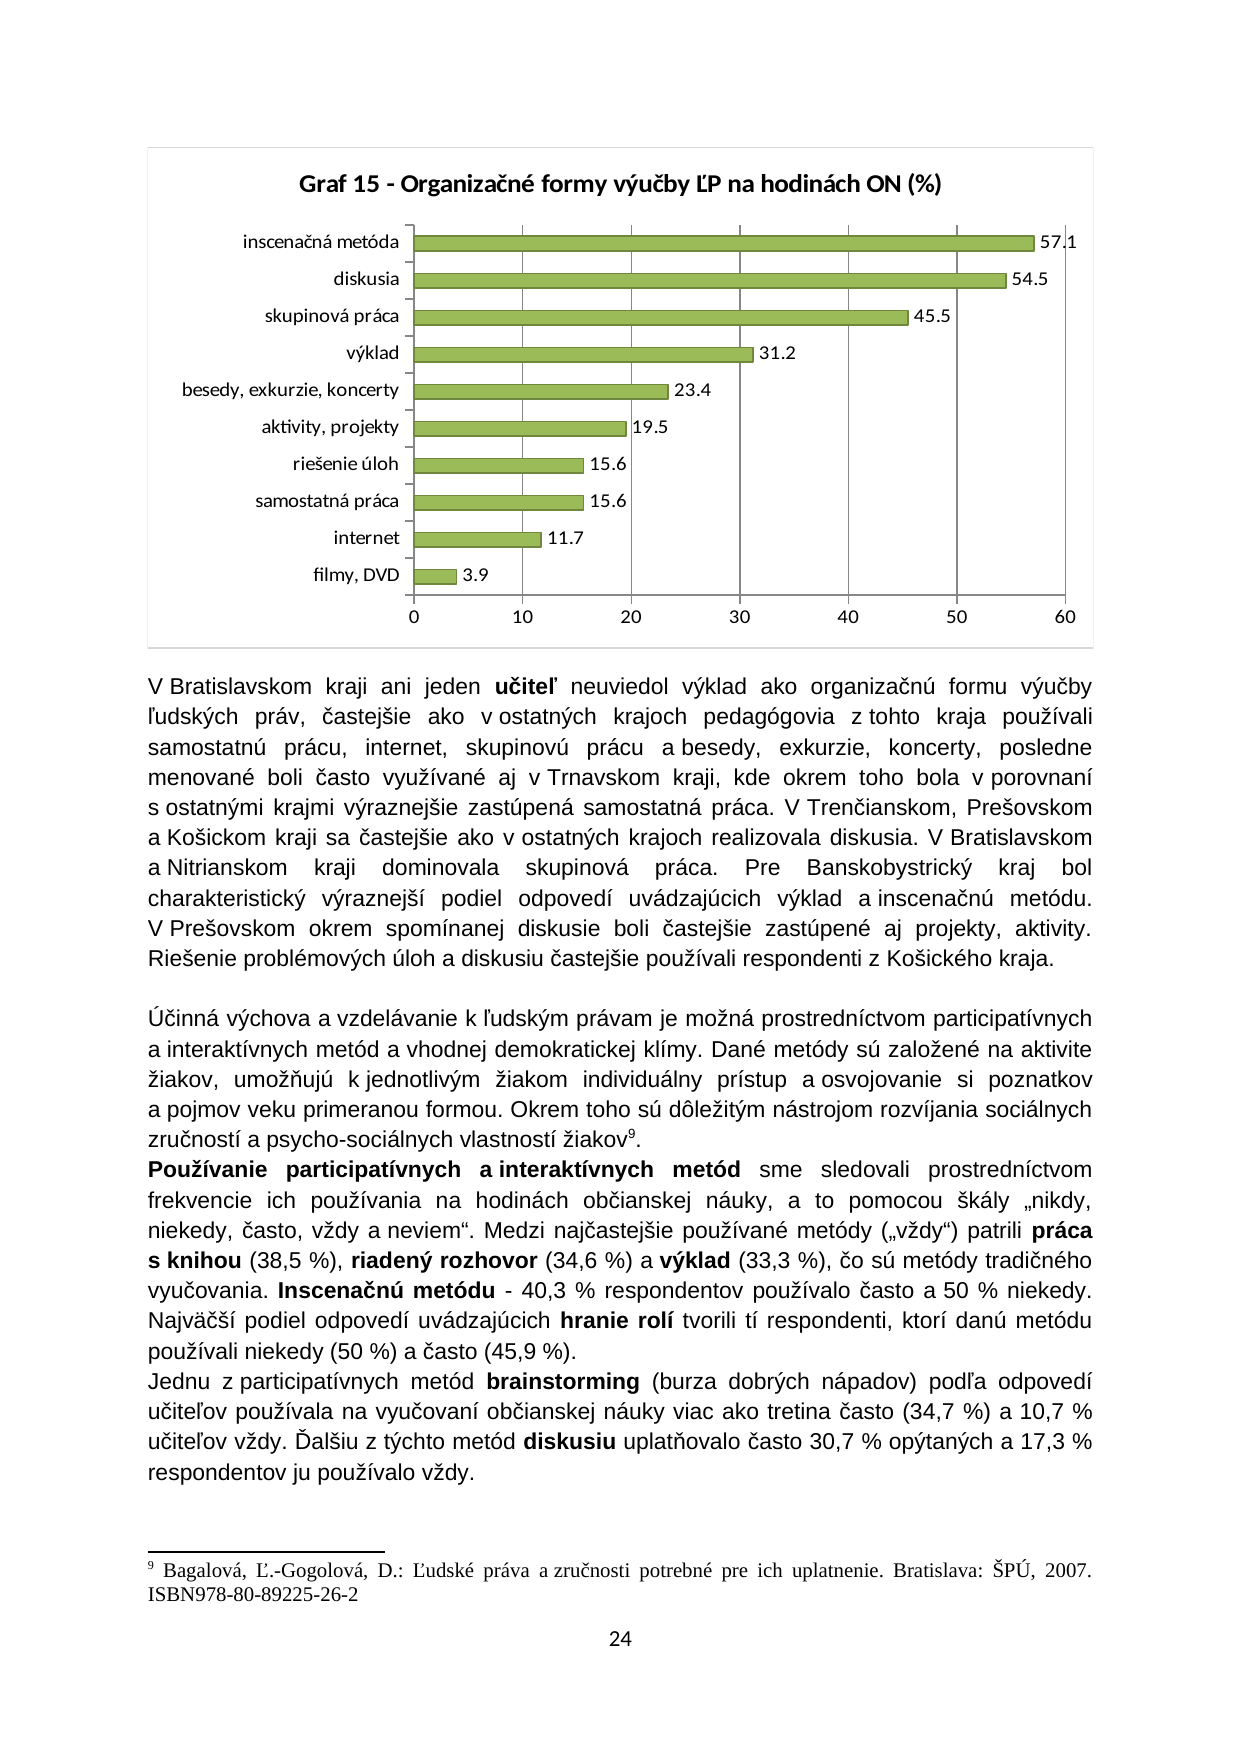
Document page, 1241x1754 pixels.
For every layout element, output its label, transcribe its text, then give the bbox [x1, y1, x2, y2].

text V Bratislavskom kraji ani jeden učiteľ neuviedol výklad ako organizačnú formu výučby ľudských práv, častejšie ako v ostatných krajoch pedagógovia z tohto kraja používali samostatnú prácu, internet, skupinovú prácu a besedy, exkurzie, koncerty, posledne menované boli často využívané aj v Trnavskom kraji, kde okrem toho bola v porovnaní s ostatnými krajmi výraznejšie zastúpená samostatná práca. V Trenčianskom, Prešovskom a Košickom kraji sa častejšie ako v ostatných krajoch realizovala diskusia. V Bratislavskom a Nitrianskom kraji dominovala skupinová práca. Pre Banskobystrický kraj bol charakteristický výraznejší podiel odpovedí uvádzajúcich výklad a inscenačnú metódu. V Prešovskom okrem spomínanej diskusie boli častejšie zastúpené aj projekty, aktivity. Riešenie problémových úloh a diskusiu častejšie používali respondenti z Košického kraja. [148, 673, 1093, 971]
text Používanie participatívnych a interaktívnych metód sme sledovali prostredníctvom frekvencie ich používania na hodinách občianskej náuky, a to pomocou škály „nikdy, niekedy, často, vždy a neviem“. Medzi najčastejšie používané metódy („vždy“) patrili práca s knihou (38,5 %), riadený rozhovor (34,6 %) a výklad (33,3 %), čo sú metódy tradičného vyučovania. Inscenačnú metódu - 40,3 % respondentov používalo často a 50 % niekedy. Najväčší podiel odpovedí uvádzajúcich hranie rolí tvorili tí respondenti, ktorí danú metódu používali niekedy (50 %) a často (45,9 %). [148, 1156, 1093, 1364]
text Jednu z participatívnych metód brainstorming (burza dobrých nápadov) podľa odpovedí učiteľov používala na vyučovaní občianskej náuky viac ako tretina často (34,7 %) a 10,7 % učiteľov vždy. Ďalšiu z týchto metód diskusiu uplatňovalo často 30,7 % opýtaných a 17,3 % respondentov ju používalo vždy. [148, 1368, 1093, 1485]
text Účinná výchova a vzdelávanie k ľudským právam je možná prostredníctvom participatívnych a interaktívnych metód a vhodnej demokratickej klímy. Dané metódy sú založené na aktivite žiakov, umožňujú k jednotlivým žiakom individuálny prístup a osvojovanie si poznatkov a pojmov veku primeranou formou. Okrem toho sú dôležitým nástrojom rozvíjania sociálnych zručností a psycho-sociálnych vlastností žiakov. [148, 1005, 1093, 1153]
